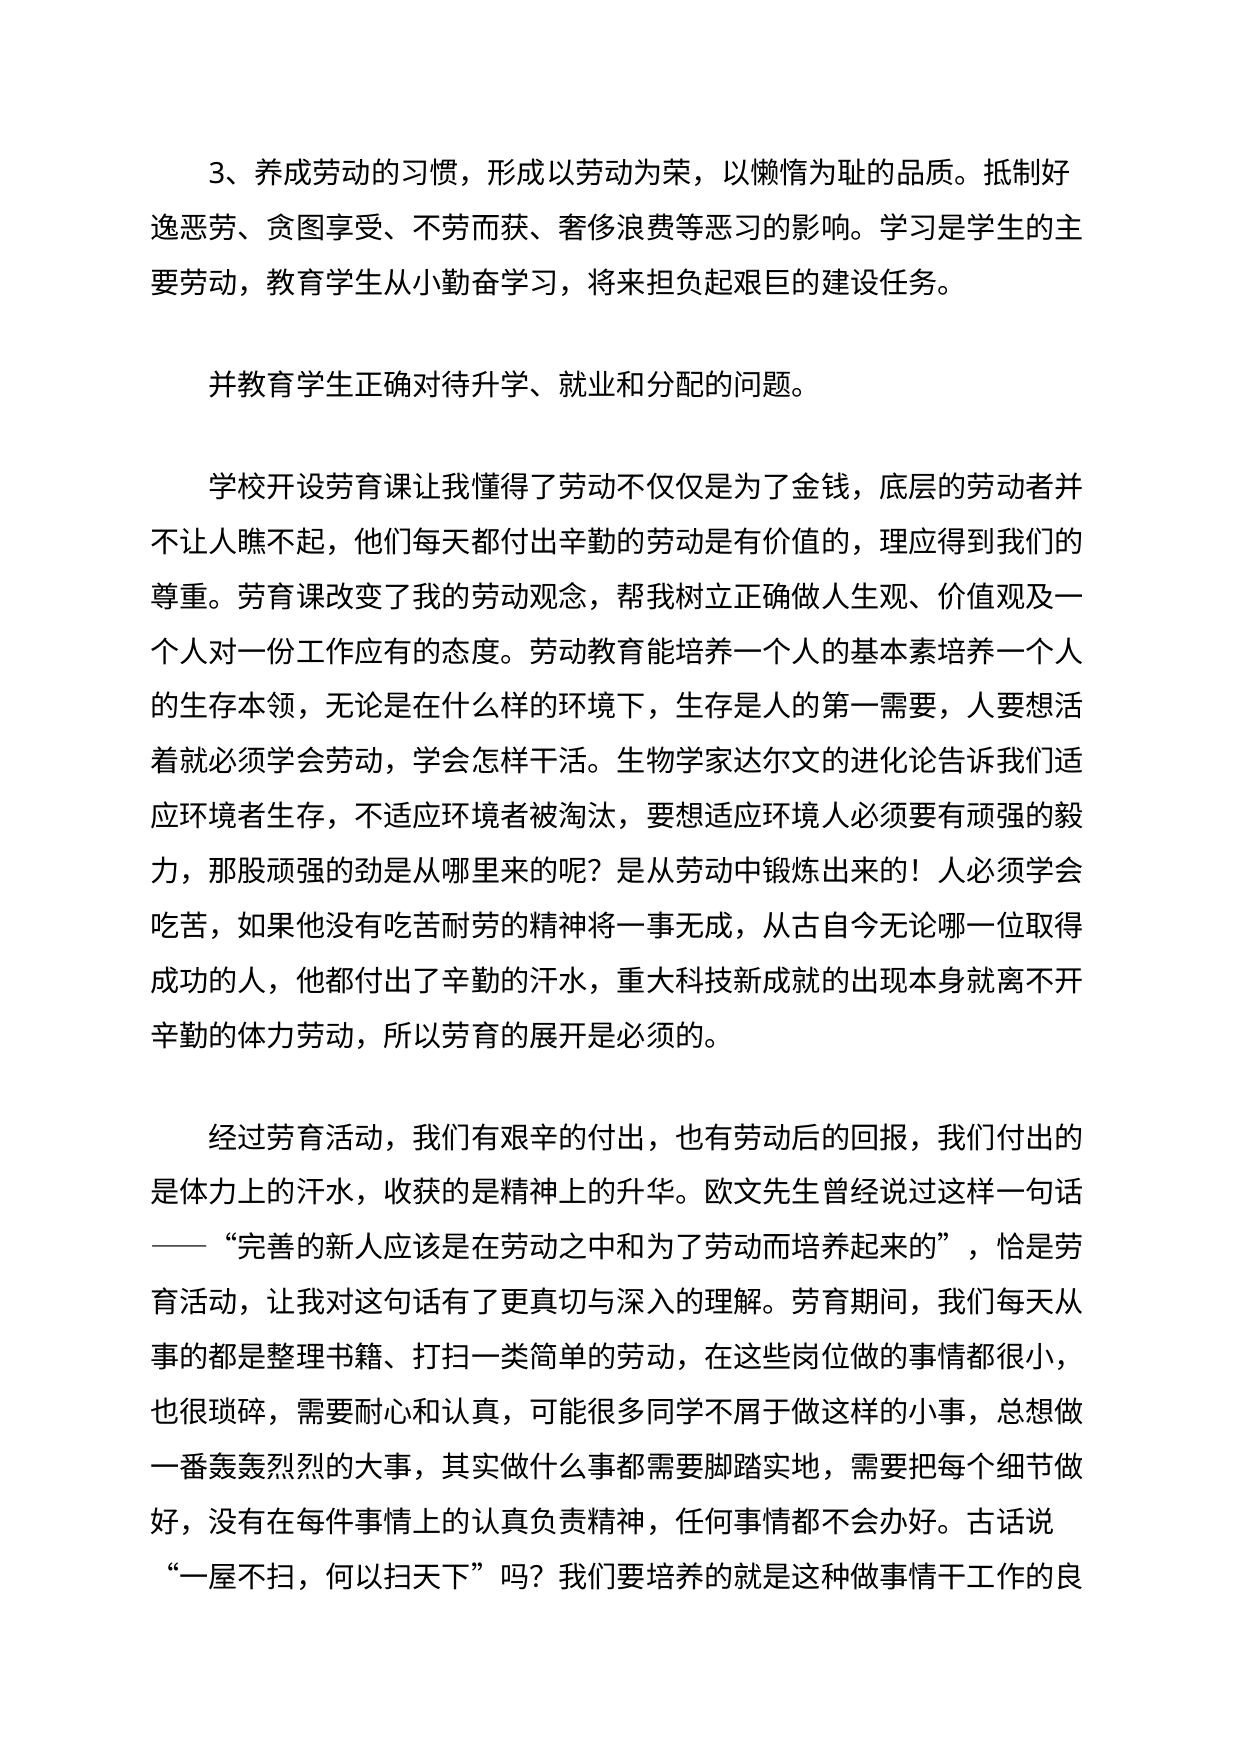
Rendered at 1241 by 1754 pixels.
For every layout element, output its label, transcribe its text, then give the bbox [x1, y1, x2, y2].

text 学校开设劳育课让我懂得了劳动不仅仅是为了金钱，底层的劳动者并不让人瞧不起，他们每天都付出辛勤的劳动是有价值的，理应得到我们的尊重。劳育课改变了我的劳动观念，帮我树立正确做人生观、价值观及一个人对一份工作应有的态度。劳动教育能培养一个人的基本素培养一个人的生存本领，无论是在什么样的环境下，生存是人的第一需要，人要想活着就必须学会劳动，学会怎样干活。生物学家达尔文的进化论告诉我们适应环境者生存，不适应环境者被淘汰，要想适应环境人必须要有顽强的毅力，那股顽强的劲是从哪里来的呢？是从劳动中锻炼出来的！人必须学会吃苦，如果他没有吃苦耐劳的精神将一事无成，从古自今无论哪一位取得成功的人，他都付出了辛勤的汗水，重大科技新成就的出现本身就离不开辛勤的体力劳动，所以劳育的展开是必须的。 [150, 463, 1090, 1055]
text 并教育学生正确对待升学、就业和分配的问题。 [150, 362, 1090, 404]
text 3、养成劳动的习惯，形成以劳动为荣，以懒惰为耻的品质。抵制好逸恶劳、贪图享受、不劳而获、奢侈浪费等恶习的影响。学习是学生的主要劳动，教育学生从小勤奋学习，将来担负起艰巨的建设任务。 [150, 150, 1090, 302]
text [150, 1114, 1090, 1596]
